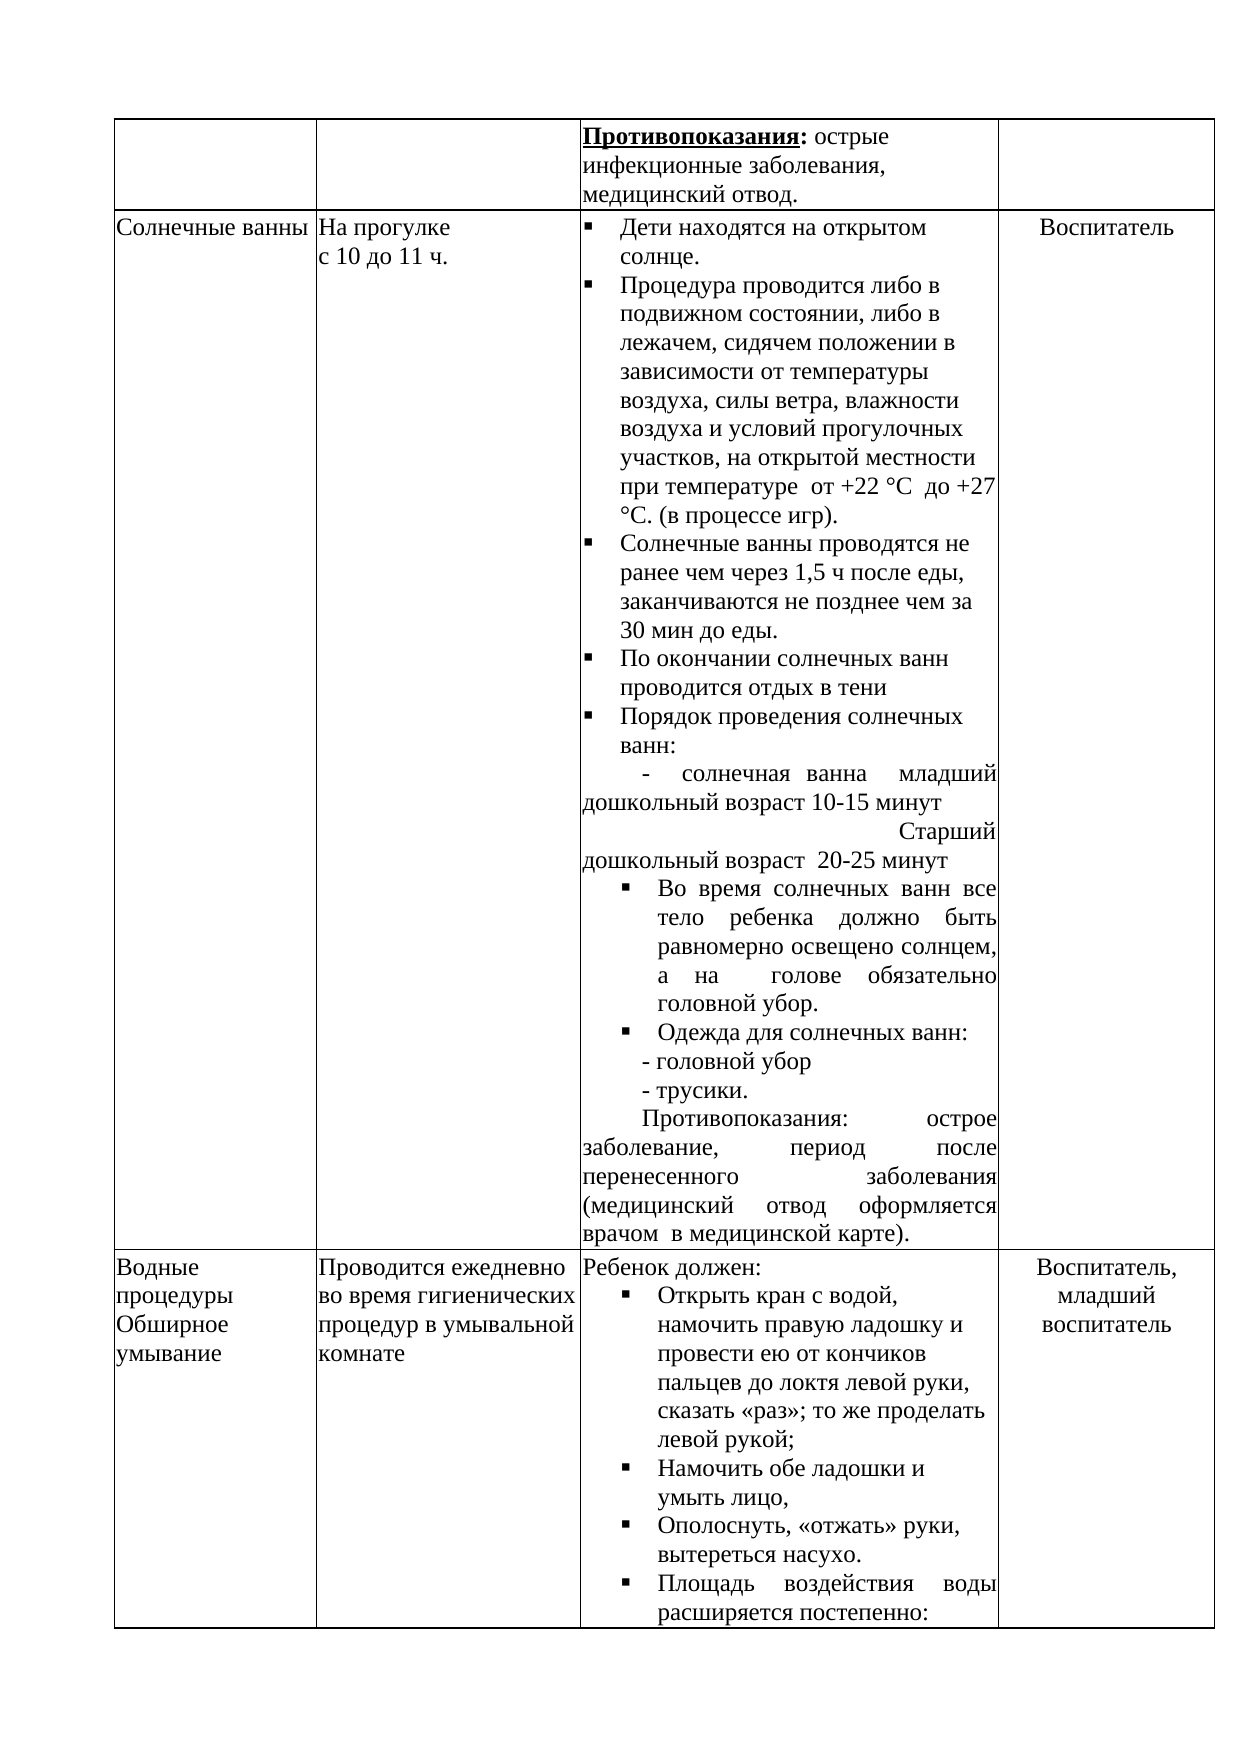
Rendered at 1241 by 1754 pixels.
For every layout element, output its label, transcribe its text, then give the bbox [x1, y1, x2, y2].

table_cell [317, 1250, 580, 1627]
table_cell Солнечные ванны [115, 211, 316, 1249]
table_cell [115, 120, 316, 209]
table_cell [317, 120, 580, 209]
table_cell [999, 120, 1214, 209]
table_cell Воспитатель [999, 211, 1214, 1249]
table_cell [115, 1250, 316, 1627]
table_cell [581, 120, 998, 209]
table_cell На прогулке с 10 до 11 ч. [317, 211, 580, 1249]
table_cell Дети находятся на открытом солнце. Процедура проводится либо в подвижном состоянии, либо в лежачем, сидячем положении в зависимости от температуры воздуха, силы ветра, влажности воздуха и условий прогулочных участков, на открытой местности при температуре от +22 °С до +27 °С. (в процессе игр). Солнечные ванны проводятся не ранее чем через 1,5 ч после еды, заканчиваются не позднее чем за 30 мин до еды. По окончании солнечных ванн проводится отдых в тени Порядок проведения солнечных ванн: - солнечная ванна младший дошкольный возраст 10-15 минут Старший дошкольный возраст 20-25 минут Во время солнечных ванн все тело ребенка должно быть равномерно освещено солнцем, а на голове обязательно головной убор. Одежда для солнечных ванн: - головной убор - трусики. Противопоказания: острое заболевание, период после перенесенного заболевания (медицинский отвод оформляется врачом в медицинской карте). [581, 211, 998, 1249]
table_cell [581, 1250, 998, 1627]
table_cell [999, 1250, 1214, 1627]
